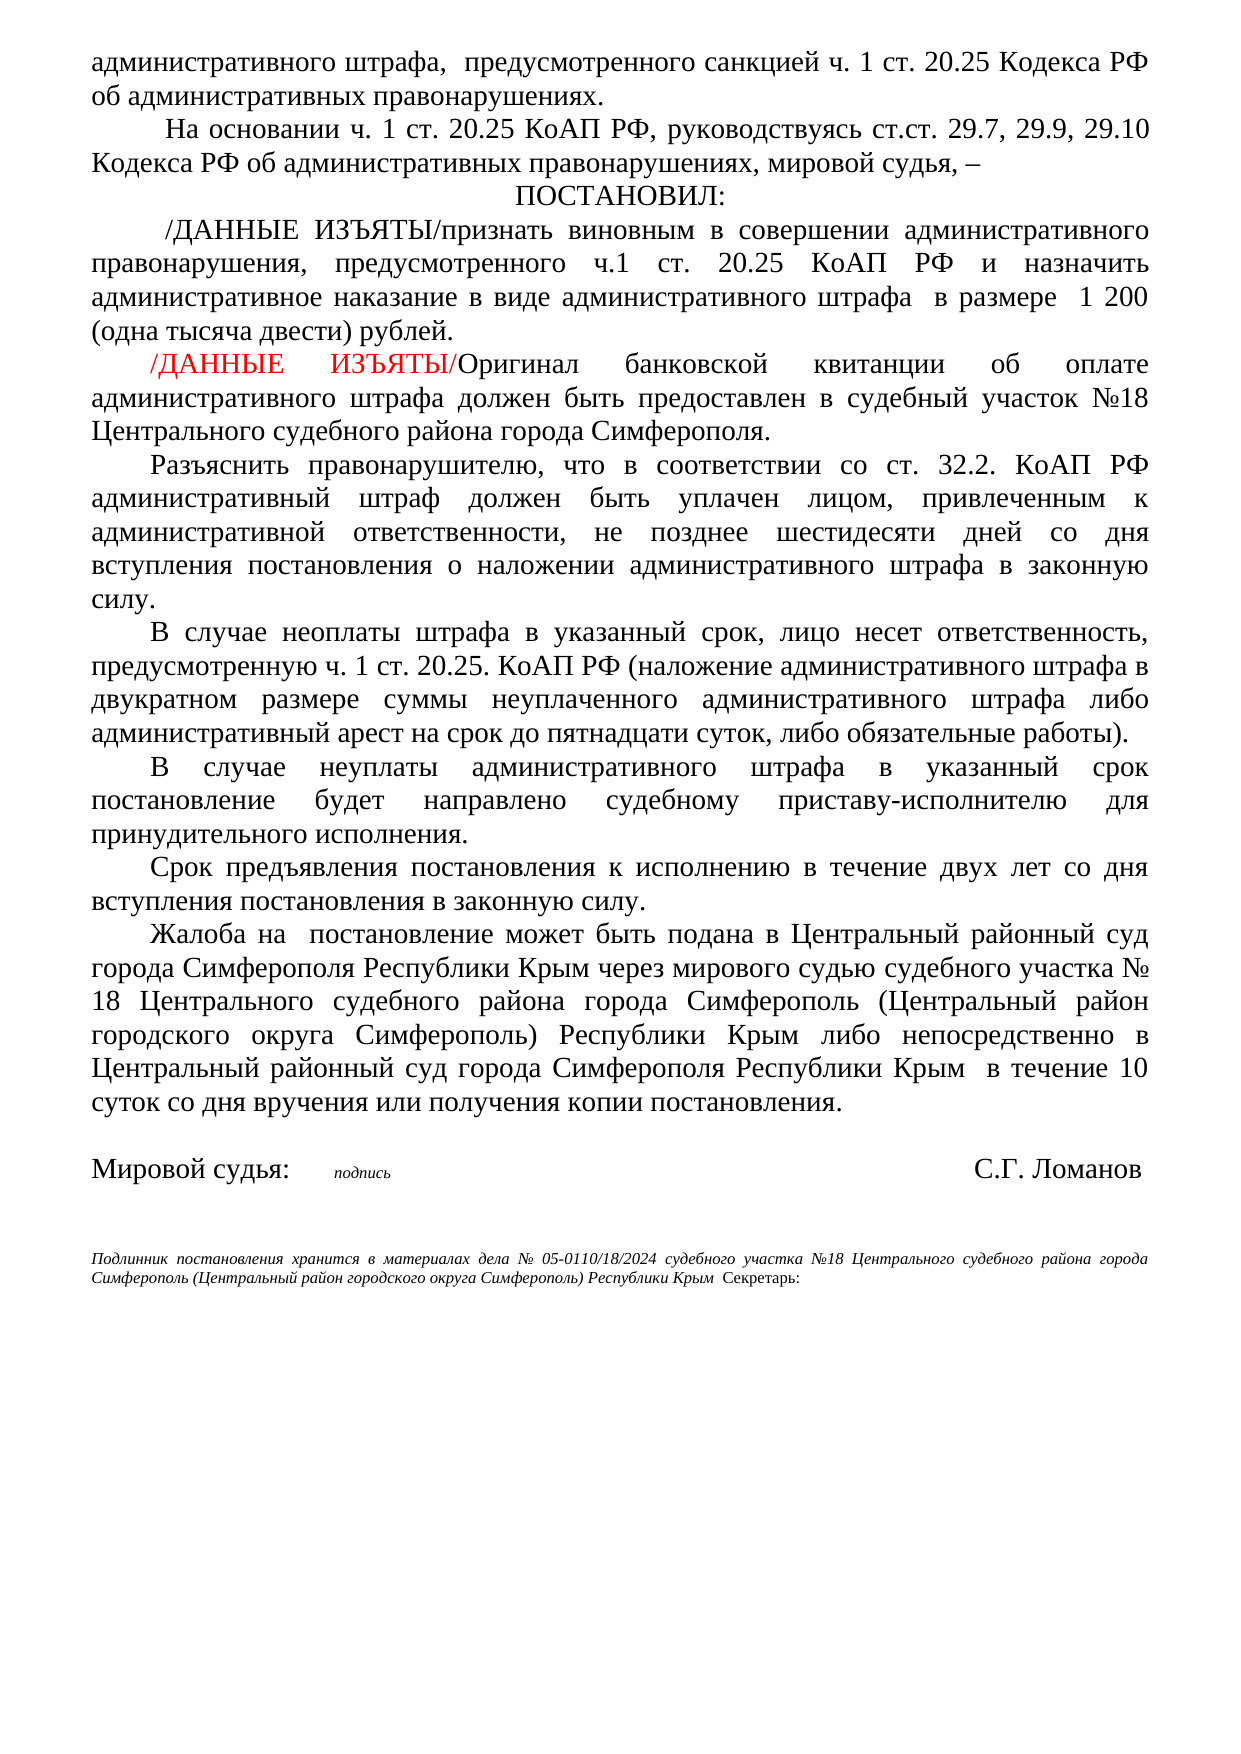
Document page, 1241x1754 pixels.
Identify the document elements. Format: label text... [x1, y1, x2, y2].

text Подлинник постановления хранится в материалах дела № 05-0110/18/2024 судебного участка №18 Центрального судебного района города Симферополь (Центральный район городского округа Симферополь) Республики Крым Секретарь: [91, 1249, 1150, 1287]
text В случае неуплаты административного штрафа в указанный срок постановление будет направлено судебному приставу-исполнителю для принудительного исполнения. [91, 749, 1150, 849]
text Жалоба на постановление может быть подана в Центральный районный суд города Симферополя Республики Крым через мирового судью судебного участка № 18 Центрального судебного района города Симферополь (Центральный район городского округа Симферополь) Республики Крым либо непосредственно в Центральный районный суд города Симферополя Республики Крым в течение 10 суток со дня вручения или получения копии постановления. [91, 916, 1150, 1118]
text На основании ч. 1 ст. 20.25 КоАП РФ, руководствуясь ст.ст. 29.7, 29.9, 29.10 Кодекса РФ об административных правонарушениях, мировой судья, – [91, 111, 1150, 178]
text Разъяснить правонарушителю, что в соответствии со ст. 32.2. КоАП РФ административный штраф должен быть уплачен лицом, привлеченным к административной ответственности, не позднее шестидесяти дней со дня вступления постановления о наложении административного штрафа в законную силу. [91, 447, 1150, 614]
text /ДАННЫЕ ИЗЪЯТЫ/признать виновным в совершении административного правонарушения, предусмотренного ч.1 ст. 20.25 КоАП РФ и назначить административное наказание в виде административного штрафа в размере 1 200 (одна тысяча двести) рублей. [91, 212, 1150, 346]
text Мировой судья: подпись С.Г. Ломанов [91, 1151, 1150, 1185]
text В случае неоплаты штрафа в указанный срок, лицо несет ответственность, предусмотренную ч. 1 ст. 20.25. КоАП РФ (наложение административного штрафа в двукратном размере суммы неуплаченного административного штрафа либо административный арест на срок до пятнадцати суток, либо обязательные работы). [91, 614, 1150, 749]
text Срок предъявления постановления к исполнению в течение двух лет со дня вступления постановления в законную силу. [91, 849, 1150, 916]
text /ДАННЫЕ ИЗЪЯТЫ/Оригинал банковской квитанции об оплате административного штрафа должен быть предоставлен в судебный участок №18 Центрального судебного района города Симферополя. [91, 346, 1150, 447]
text ПОСТАНОВИЛ: [91, 178, 1150, 212]
